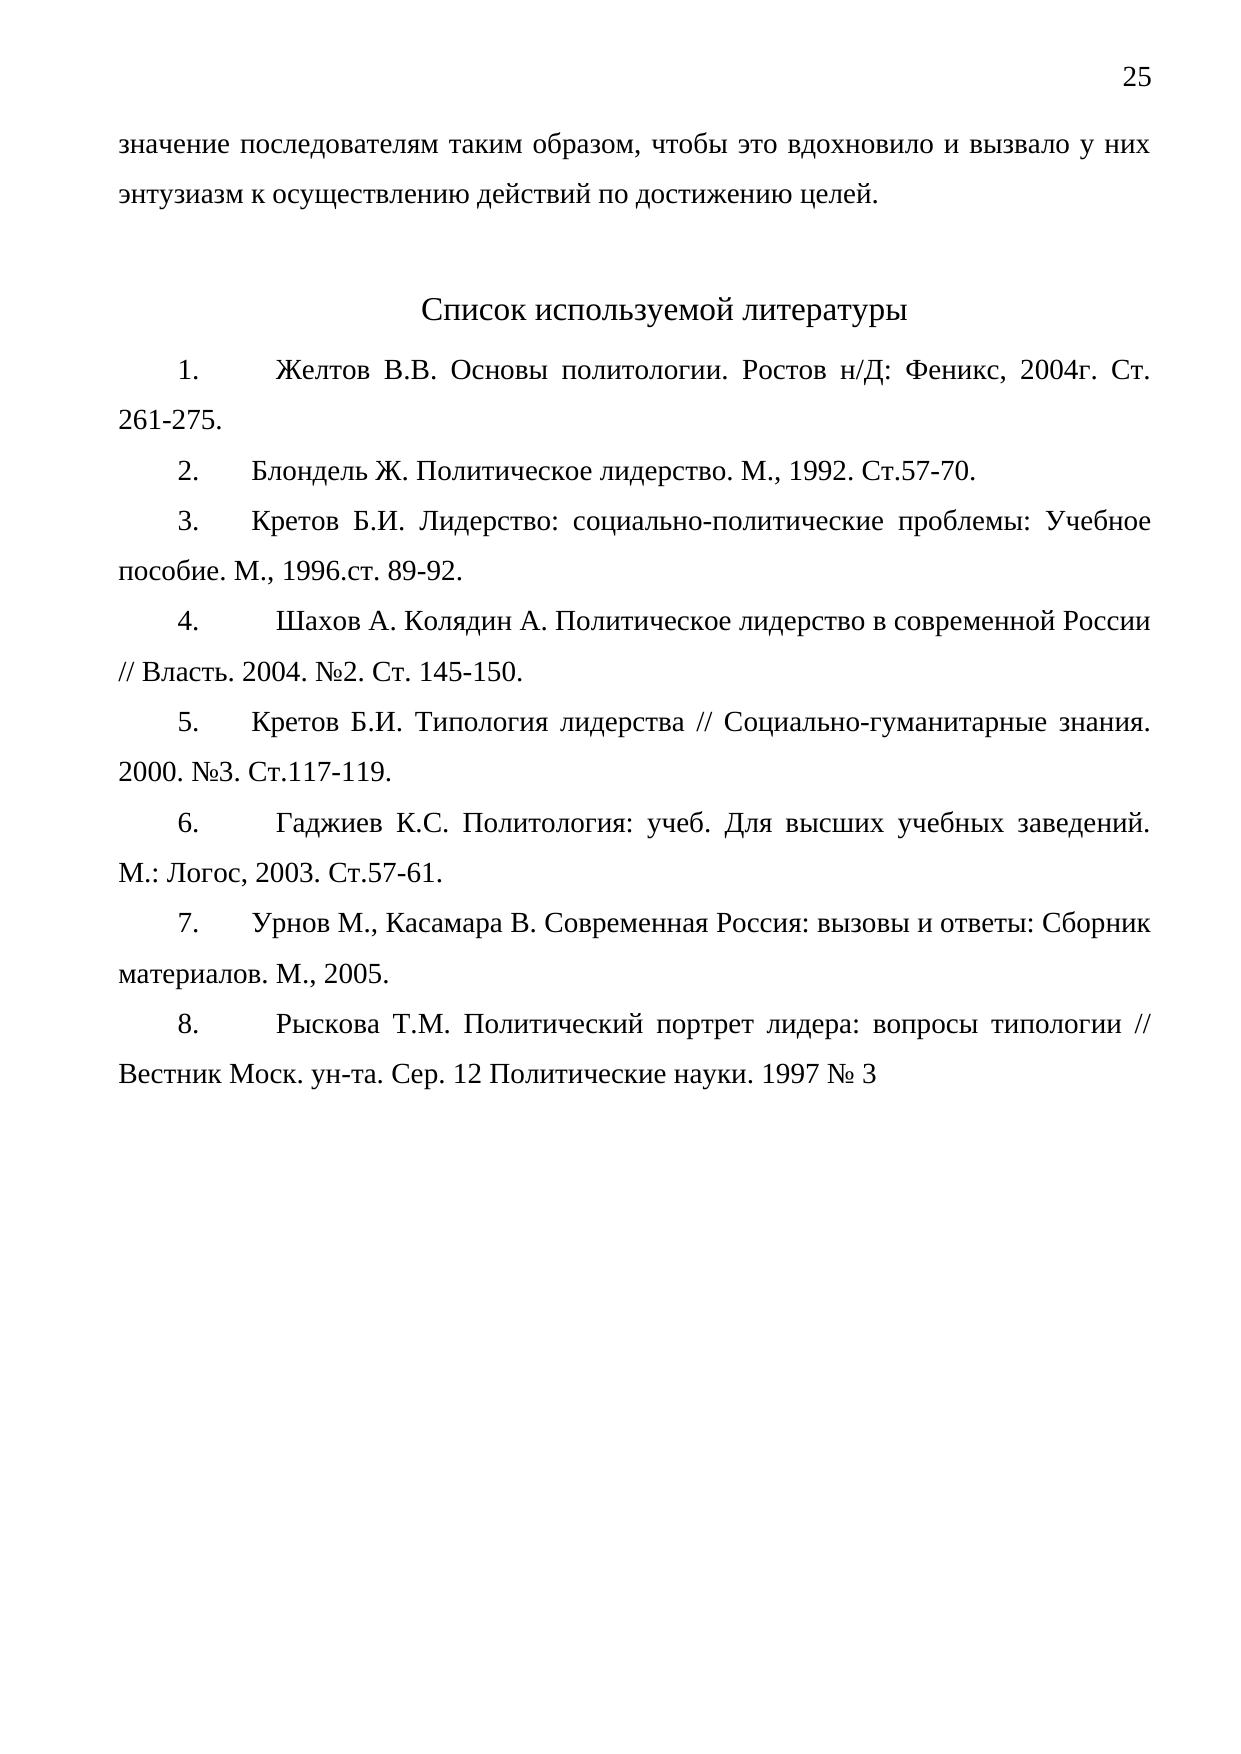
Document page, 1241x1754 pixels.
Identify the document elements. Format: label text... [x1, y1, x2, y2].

list Желтов В.В. Основы политологии. Ростов н/Д: Феникс, 2004г. Ст. 261-275. [118, 352, 1152, 436]
list Шахов А. Колядин А. Политическое лидерство в современной России // Власть. 2004. №2. Ст. 145-150. [118, 603, 1152, 687]
list Рыскова Т.М. Политический портрет лидера: вопросы типологии // Вестник Моск. ун-та. Сер. 12 Политические науки. 1997 № 3 [118, 1006, 1152, 1090]
list Блондель Ж. Политическое лидерство. М., 1992. Ст.57-70. [118, 453, 1152, 486]
list Гаджиев К.С. Политология: учеб. Для высших учебных заведений. М.: Логос, 2003. Ст.57-61. [118, 805, 1152, 889]
text Список используемой литературы [118, 289, 1152, 328]
list Кретов Б.И. Типология лидерства // Социально-гуманитарные знания. 2000. №3. Ст.117-119. [118, 704, 1152, 788]
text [118, 126, 1152, 210]
list Урнов М., Касамара В. Современная Россия: вызовы и ответы: Сборник материалов. М., 2005. [118, 905, 1152, 989]
list Кретов Б.И. Лидерство: социально-политические проблемы: Учебное пособие. М., 1996.ст. 89-92. [118, 503, 1152, 587]
